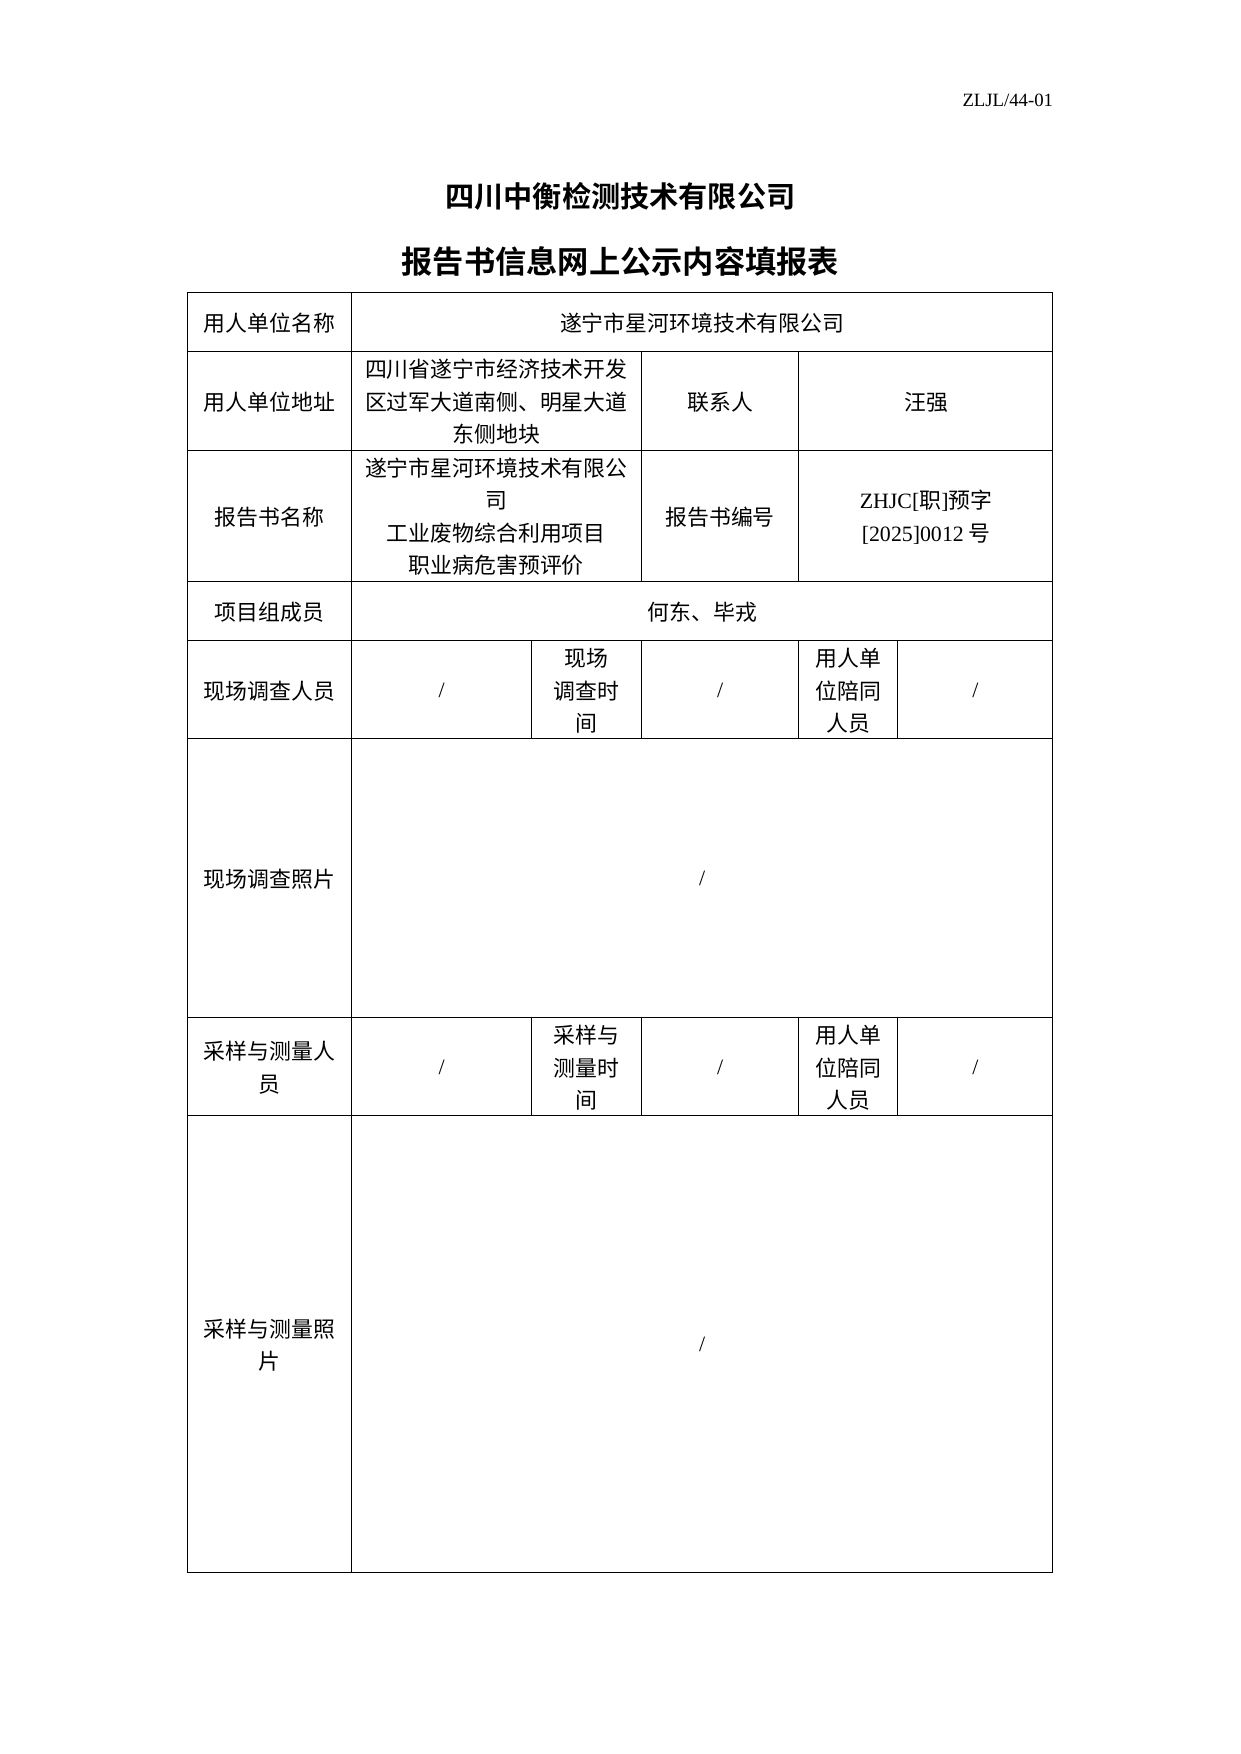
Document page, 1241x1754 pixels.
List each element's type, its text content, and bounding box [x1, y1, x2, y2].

text 报告书信息网上公示内容填报表 [187, 227, 1053, 292]
text 四川中衡检测技术有限公司 [187, 162, 1053, 227]
table_header 遂宁市星河环境技术有限公司 [352, 293, 1052, 351]
table_cell 采样与测量人员 [188, 1018, 351, 1115]
table_cell 联系人 [642, 352, 798, 449]
table_cell 用人单位陪同人员 [799, 641, 897, 738]
table_cell 采样与测量照片 [188, 1116, 351, 1572]
table_cell 现场 调查时间 [532, 641, 641, 738]
table_cell / [352, 1116, 1052, 1572]
table_cell / [352, 1018, 531, 1115]
table_cell 报告书名称 [188, 451, 351, 581]
table_header 用人单位名称 [188, 293, 351, 351]
table_cell 采样与 测量时间 [532, 1018, 641, 1115]
table_cell 遂宁市星河环境技术有限公司 工业废物综合利用项目 职业病危害预评价 [352, 451, 641, 581]
table_cell 四川省遂宁市经济技术开发区过军大道南侧、明星大道东侧地块 [352, 352, 641, 449]
table_cell / [898, 641, 1052, 738]
table_cell ZHJC[职]预字[2025]0012号 [799, 451, 1052, 581]
table_cell / [642, 641, 798, 738]
table_cell 现场调查人员 [188, 641, 351, 738]
table_cell 现场调查照片 [188, 739, 351, 1017]
table_cell / [642, 1018, 798, 1115]
table_cell 报告书编号 [642, 451, 798, 581]
table_cell 汪强 [799, 352, 1052, 449]
table_cell 用人单位地址 [188, 352, 351, 449]
table_cell 项目组成员 [188, 582, 351, 640]
table_cell / [898, 1018, 1052, 1115]
table_cell / [352, 641, 531, 738]
table_cell 用人单位陪同人员 [799, 1018, 897, 1115]
table_cell 何东、毕戎 [352, 582, 1052, 640]
table_cell / [352, 739, 1052, 1017]
